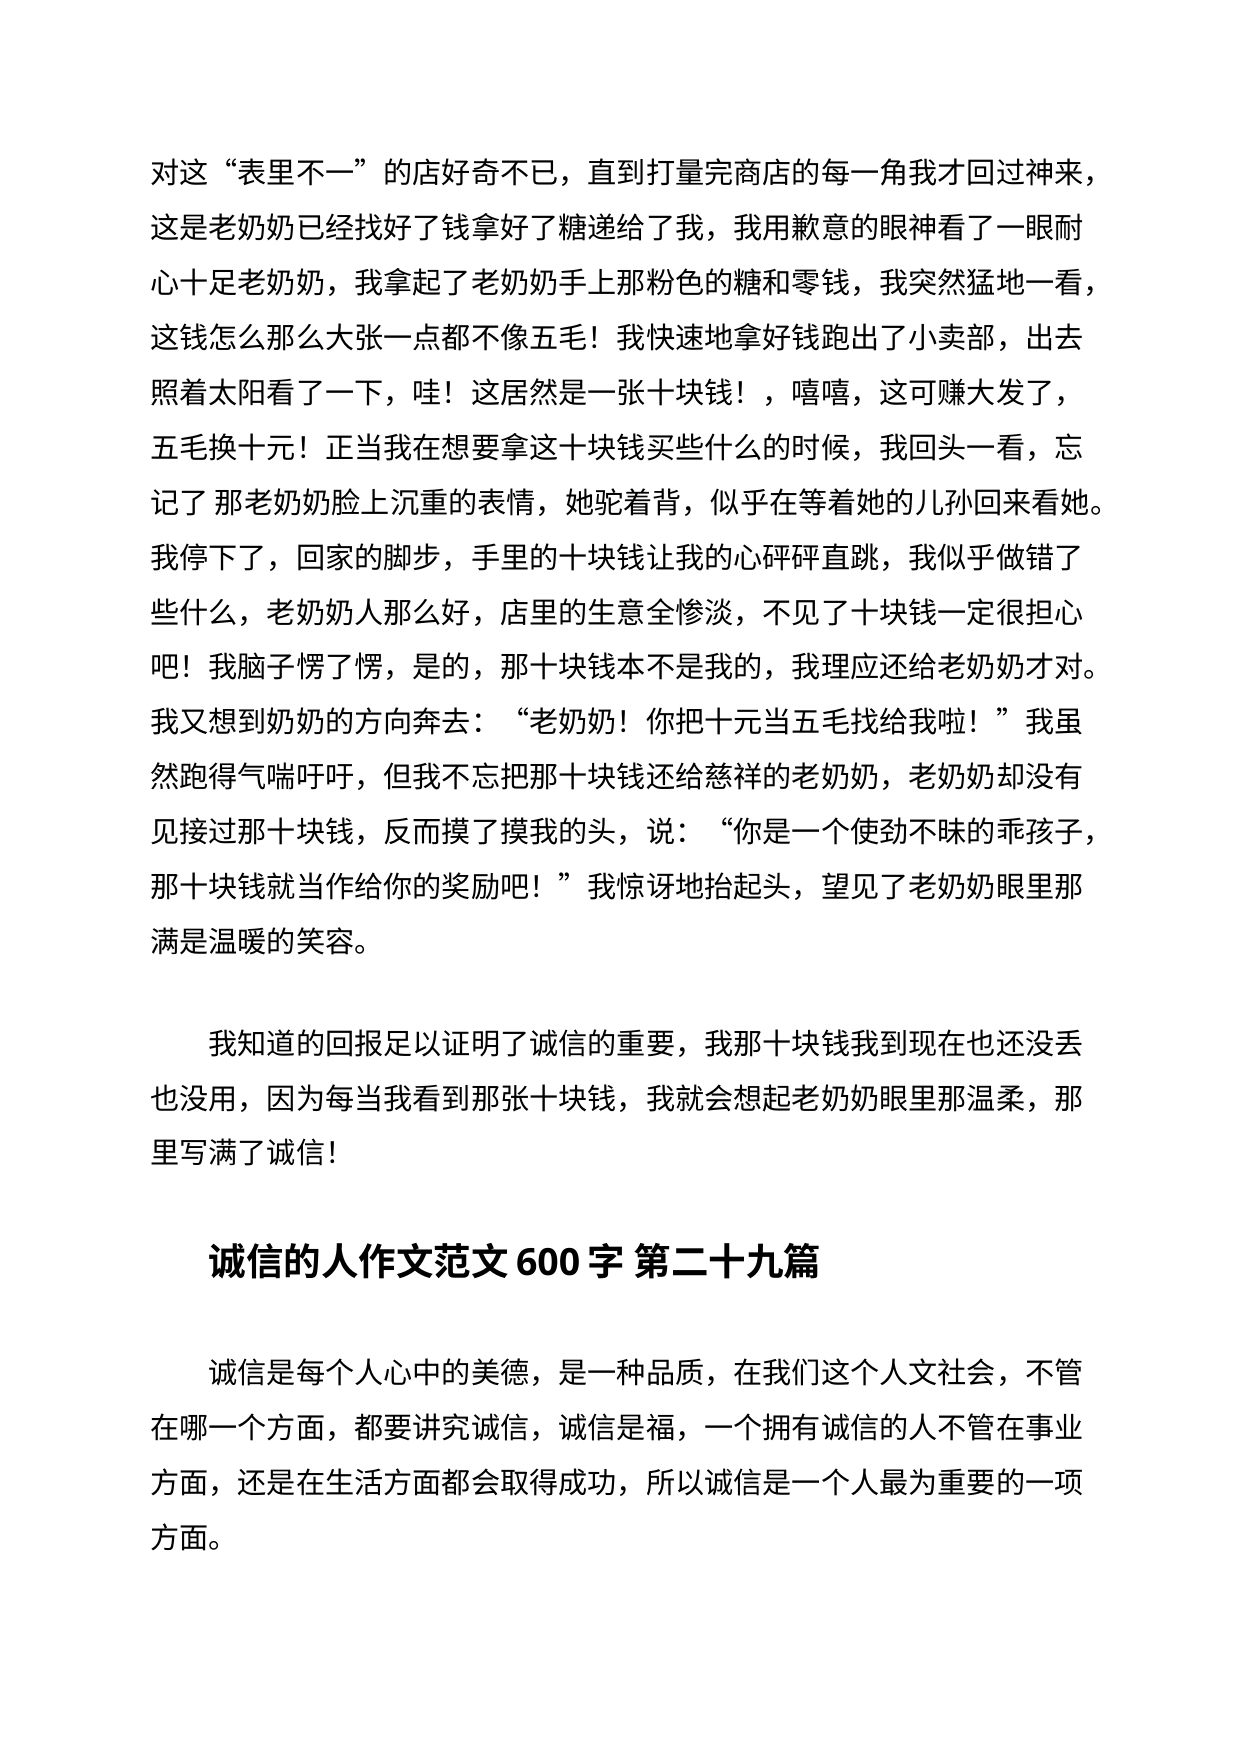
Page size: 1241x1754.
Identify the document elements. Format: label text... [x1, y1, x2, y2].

text 我知道的回报足以证明了诚信的重要，我那十块钱我到现在也还没丢也没用，因为每当我看到那张十块钱，我就会想起老奶奶眼里那温柔，那里写满了诚信！ [150, 1020, 1090, 1172]
text 诚信的人作文范文600字 第二十九篇 [150, 1232, 1090, 1286]
text 诚信是每个人心中的美德，是一种品质，在我们这个人文社会，不管在哪一个方面，都要讲究诚信，诚信是福，一个拥有诚信的人不管在事业方面，还是在生活方面都会取得成功，所以诚信是一个人最为重要的一项方面。 [150, 1349, 1090, 1556]
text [150, 150, 1090, 961]
